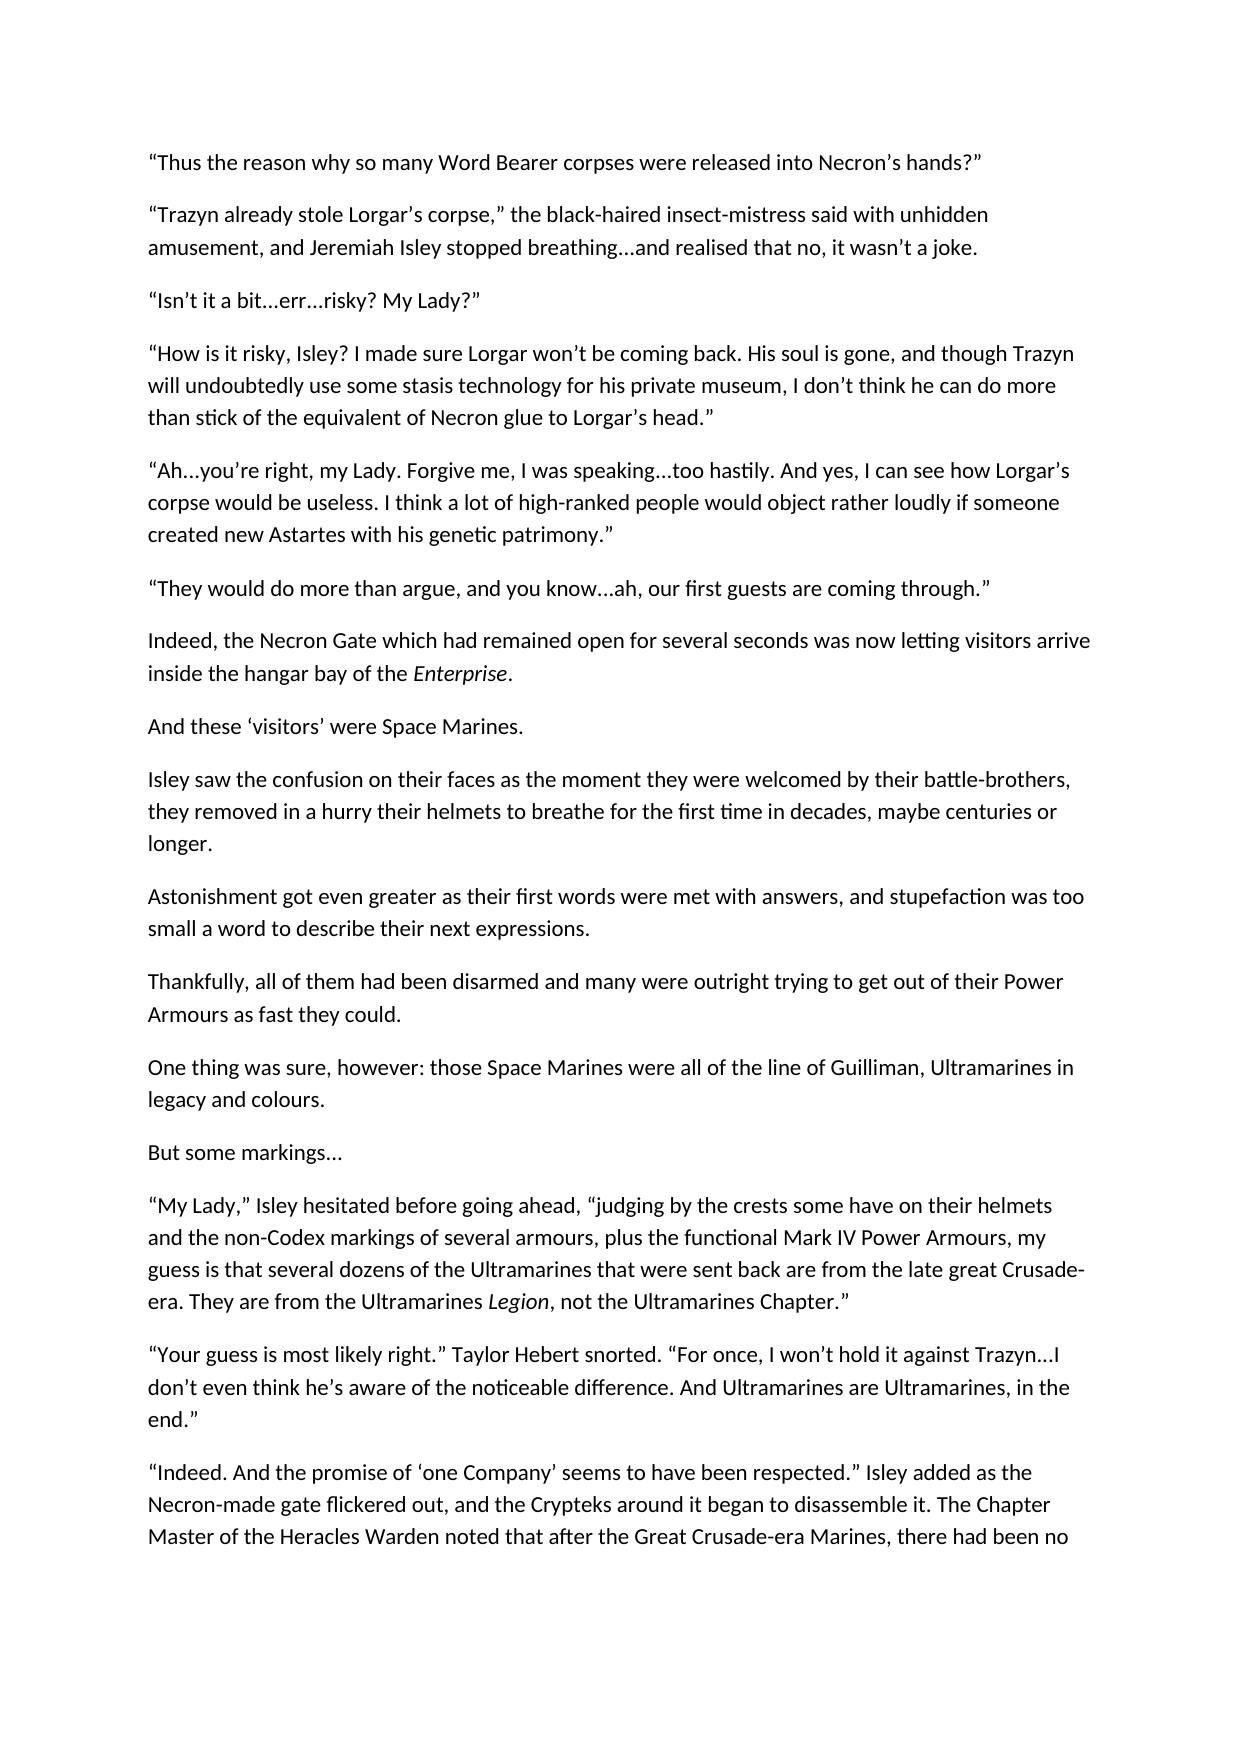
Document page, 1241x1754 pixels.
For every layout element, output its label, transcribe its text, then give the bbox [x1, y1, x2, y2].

text “Trazyn already stole Lorgar’s corpse,” the black-haired insect-mistress said with unhidden amusement, and Jeremiah Isley stopped breathing...and realised that no, it wasn’t a joke. [148, 201, 1093, 261]
text “Your guess is most likely right.” Taylor Hebert snorted. “For once, I won’t hold it against Trazyn...I don’t even think he’s aware of the noticeable difference. And Ultramarines are Ultramarines, in the end.” [148, 1341, 1093, 1433]
text Astonishment got even greater as their first words were met with answers, and stupefaction was too small a word to describe their next expressions. [148, 882, 1093, 942]
text “They would do more than argue, and you know...ah, our first guests are coming through.” [148, 574, 1093, 602]
text Thankfully, all of them had been disarmed and many were outright trying to get out of their Power Armours as fast they could. [148, 967, 1093, 1028]
text “Ah...you’re right, my Lady. Forgive me, I was speaking...too hastily. And yes, I can see how Lorgar’s corpse would be useless. I think a lot of high-ranked people would object rather loudly if someone created new Astartes with his genetic patrimony.” [148, 456, 1093, 549]
text “Isn’t it a bit...err...risky? My Lady?” [148, 286, 1093, 314]
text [148, 1458, 1093, 1550]
text Indeed, the Necron Gate which had remained open for several seconds was now letting visitors arrive inside the hangar bay of the Enterprise. [148, 627, 1093, 687]
text And these ‘visitors’ were Space Marines. [148, 712, 1093, 740]
text Isley saw the confusion on their faces as the moment they were welcomed by their battle-brothers, they removed in a hurry their helmets to breathe for the first time in decades, maybe centuries or longer. [148, 765, 1093, 857]
text But some markings... [148, 1138, 1093, 1166]
text “My Lady,” Isley hesitated before going ahead, “judging by the crests some have on their helmets and the non-Codex markings of several armours, plus the functional Mark IV Power Armours, my guess is that several dozens of the Ultramarines that were sent back are from the late great Crusade-era. They are from the Ultramarines Legion, not the Ultramarines Chapter.” [148, 1191, 1093, 1316]
text One thing was sure, however: those Space Marines were all of the line of Guilliman, Ultramarines in legacy and colours. [148, 1053, 1093, 1113]
text “Thus the reason why so many Word Bearer corpses were released into Necron’s hands?” [148, 148, 1093, 176]
text “How is it risky, Isley? I made sure Lorgar won’t be coming back. His soul is gone, and though Trazyn will undoubtedly use some stasis technology for his private museum, I don’t think he can do more than stick of the equivalent of Necron glue to Lorgar’s head.” [148, 339, 1093, 431]
